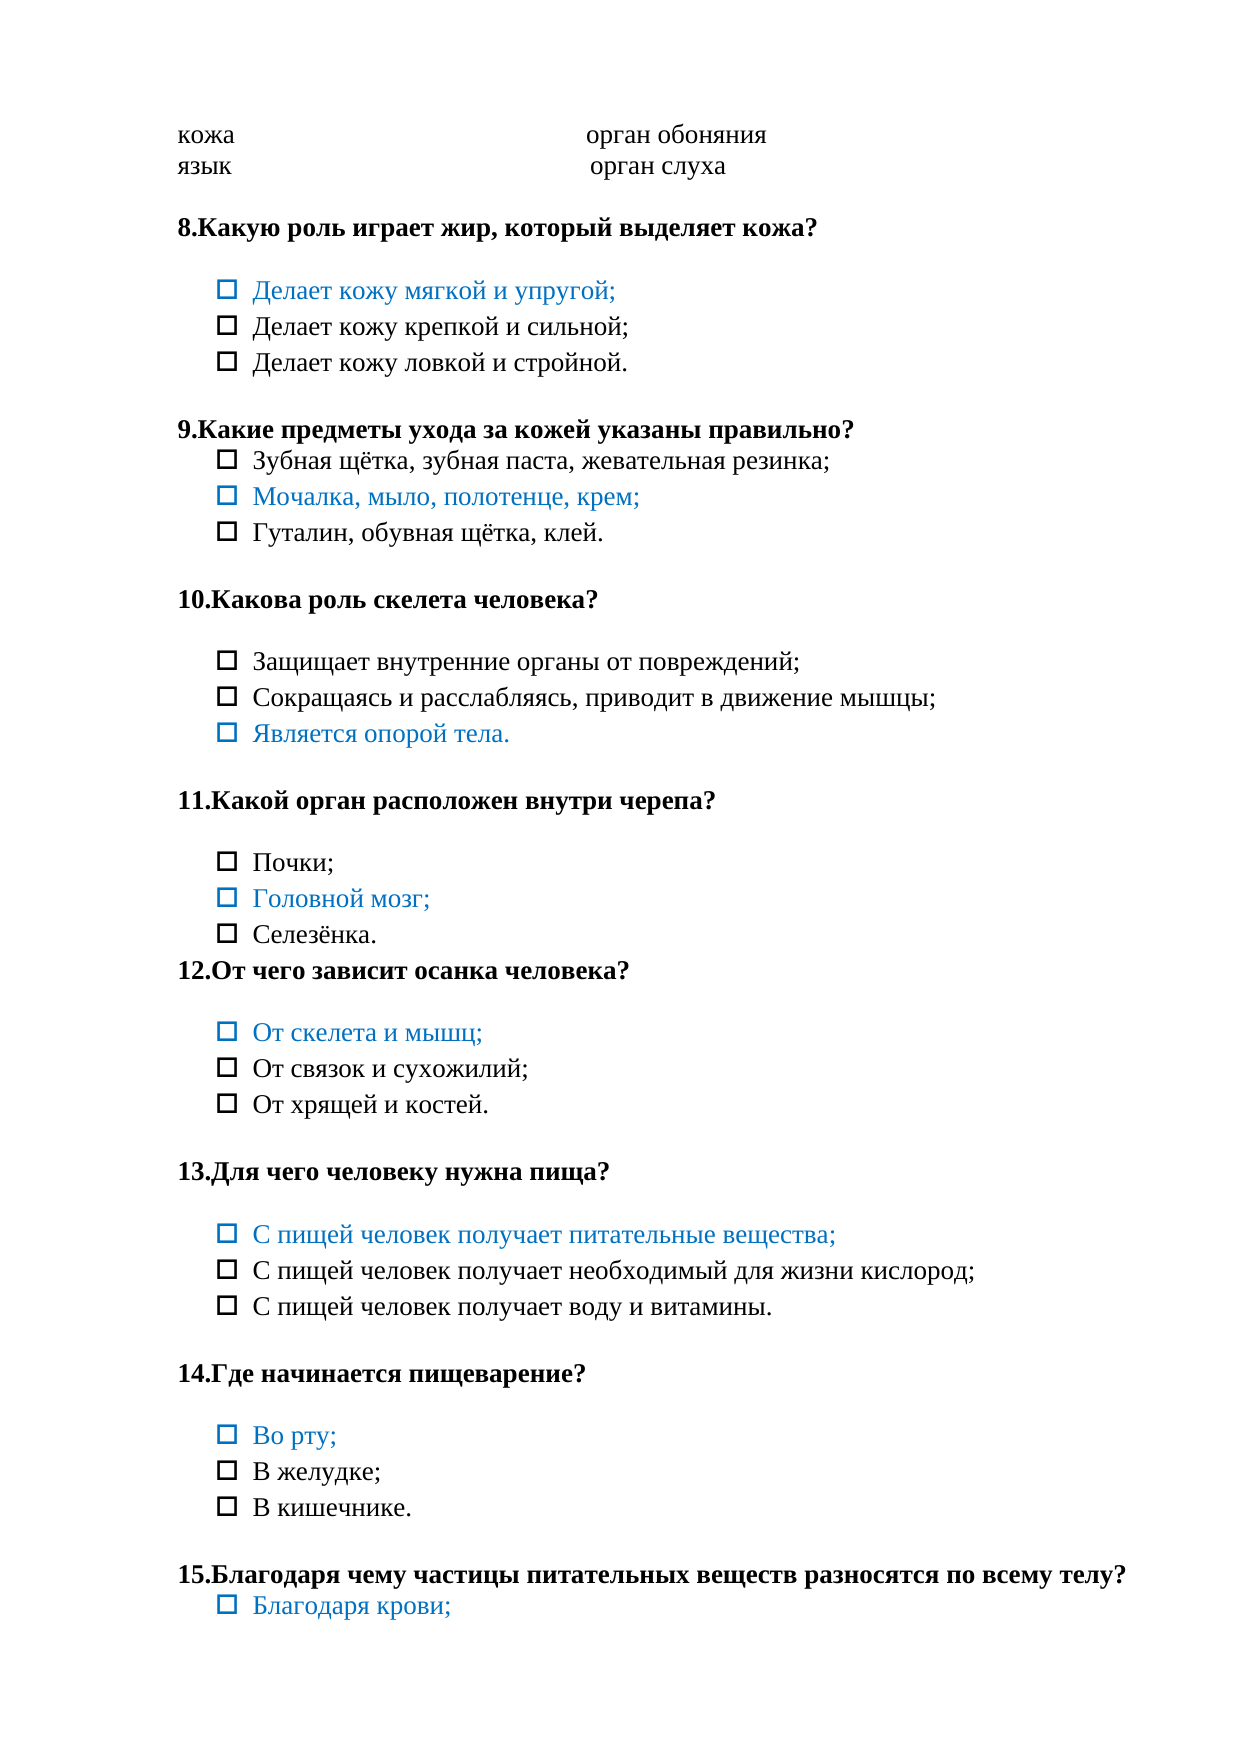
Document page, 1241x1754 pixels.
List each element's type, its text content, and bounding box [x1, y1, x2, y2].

list От скелета и мышц; [215, 1017, 1152, 1048]
list С пищей человек получает питательные вещества; [215, 1218, 1152, 1249]
list В желудке; [215, 1455, 1152, 1486]
list Делает кожу мягкой и упругой; [215, 274, 1152, 305]
text 13.Для чего человеку нужна пища? [177, 1156, 1152, 1187]
list Зубная щётка, зубная паста, жевательная резинка; [215, 444, 1152, 475]
list Мочалка, мыло, полотенце, крем; [215, 480, 1152, 511]
list Сокращаясь и расслабляясь, приводит в движение мышцы; [215, 681, 1152, 712]
list С пищей человек получает воду и витамины. [215, 1290, 1152, 1321]
text 15.Благодаря чему частицы питательных веществ разносятся по всему телу? [177, 1558, 1152, 1589]
text 14.Где начинается пищеварение? [177, 1357, 1152, 1388]
list С пищей человек получает необходимый для жизни кислород; [215, 1254, 1152, 1285]
list От хрящей и костей. [215, 1088, 1152, 1120]
list Головной мозг; [215, 882, 1152, 914]
list Селезёнка. [215, 918, 1152, 949]
list Почки; [215, 846, 1152, 878]
text 12.От чего зависит осанка человека? [177, 954, 1152, 985]
text 11.Какой орган расположен внутри черепа? [177, 784, 1152, 815]
text кожа орган обоняния [177, 118, 1152, 149]
text 8.Какую роль играет жир, который выделяет кожа? [177, 212, 1152, 243]
list Является опорой тела. [215, 717, 1152, 748]
text 10.Какова роль скелета человека? [177, 583, 1152, 614]
list Во рту; [215, 1419, 1152, 1450]
list Делает кожу ловкой и стройной. [215, 346, 1152, 377]
list В кишечнике. [215, 1491, 1152, 1522]
list Делает кожу крепкой и сильной; [215, 310, 1152, 341]
list Благодаря крови; [215, 1589, 1152, 1620]
text язык орган слуха [177, 149, 1152, 180]
list Гуталин, обувная щётка, клей. [215, 516, 1152, 547]
list От связок и сухожилий; [215, 1052, 1152, 1084]
text 9.Какие предметы ухода за кожей указаны правильно? [177, 413, 1152, 444]
list Защищает внутренние органы от повреждений; [215, 645, 1152, 676]
